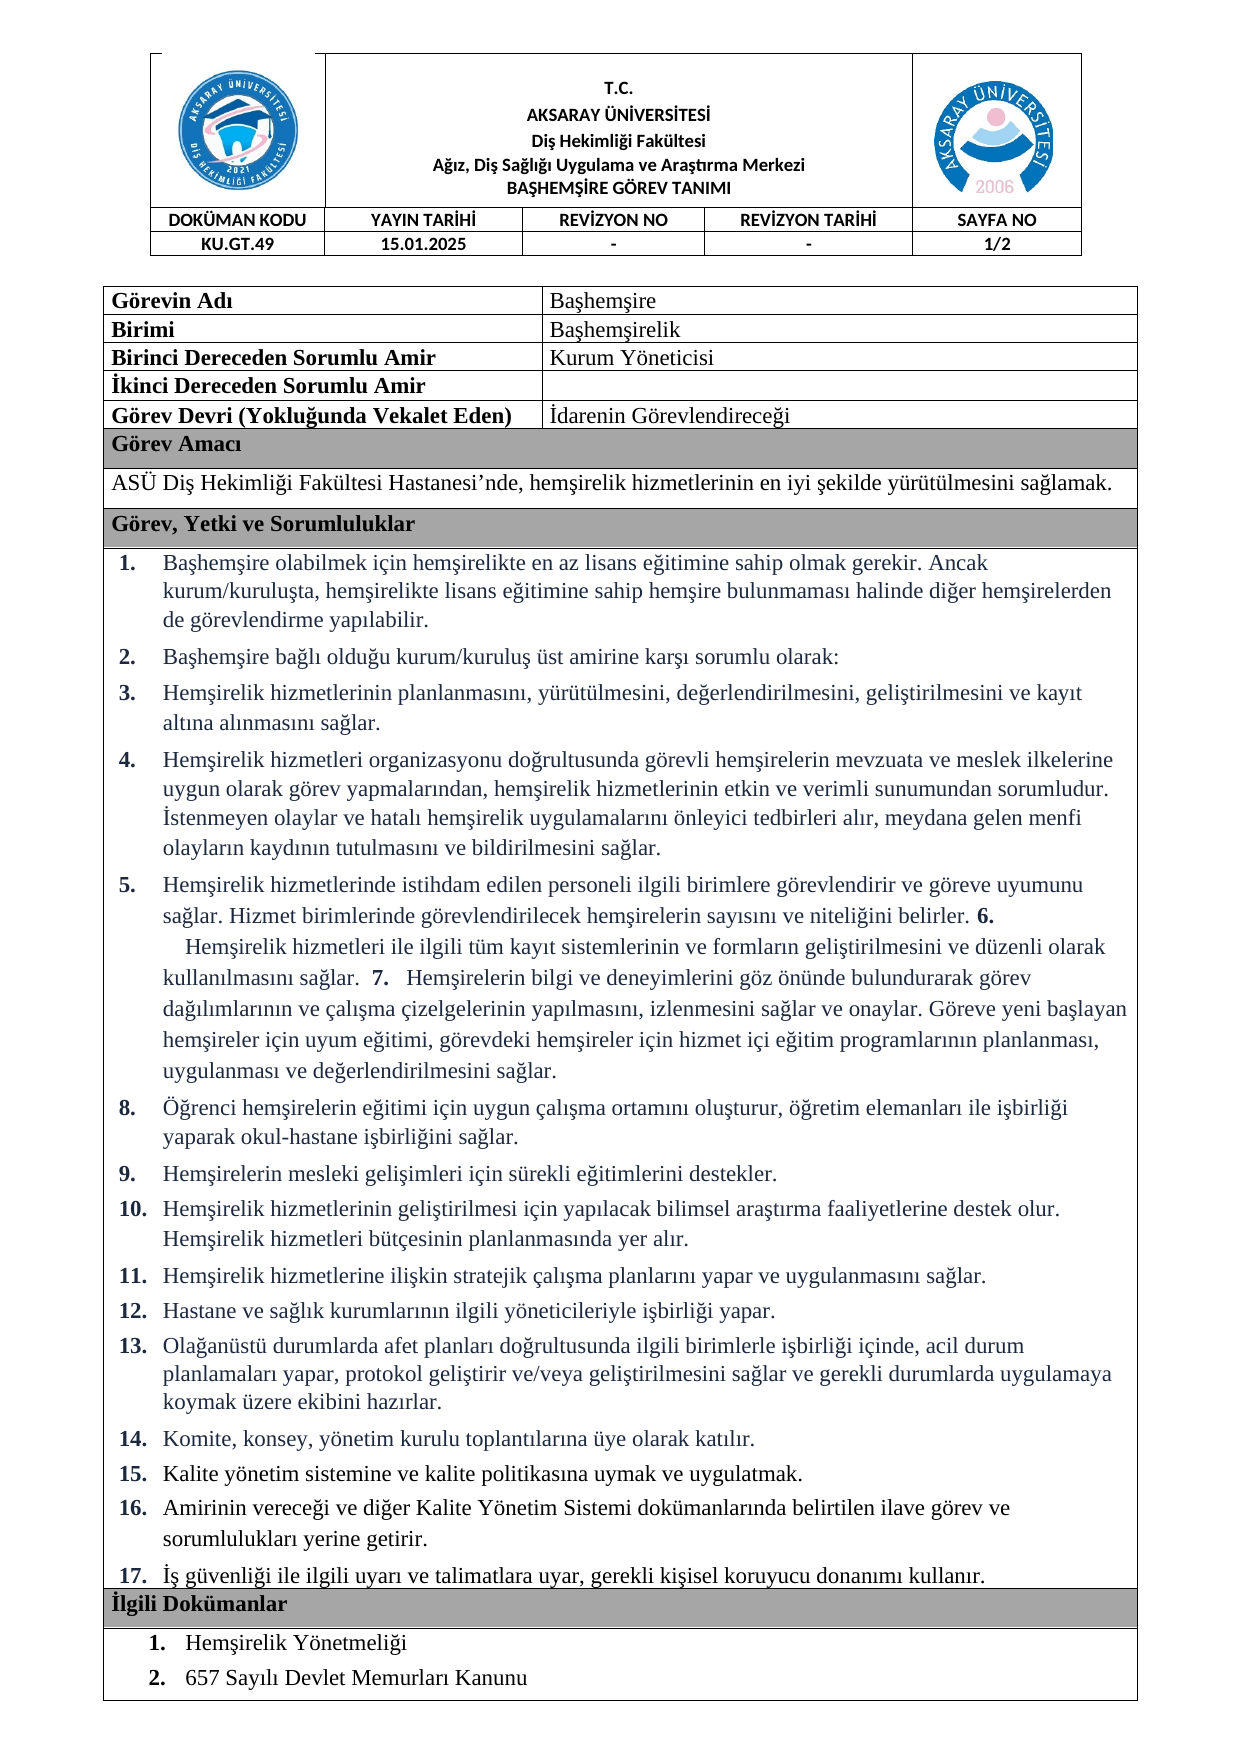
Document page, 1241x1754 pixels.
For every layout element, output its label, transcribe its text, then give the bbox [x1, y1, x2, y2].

table_cell Birinci Dereceden Sorumlu Amir [104, 343, 542, 370]
table_header [315, 54, 325, 207]
table_cell REVİZYON TARİHİ [705, 208, 912, 231]
table_cell Görev, Yetki ve Sorumluluklar [104, 509, 1137, 547]
table_cell Görev Devri (Yokluğunda Vekalet Eden) [104, 401, 542, 428]
table_header T.C. AKSARAY ÜNİVERSİTESİ Diş Hekimliği Fakültesi Ağız, Diş Sağlığı Uygulama ve Araştırma Merkezi BAŞHEMŞİRE GÖREV TANIMI [326, 54, 912, 207]
table_cell 15.01.2025 [325, 232, 522, 254]
table_cell Başhemşirelik [543, 315, 1137, 342]
table_cell YAYIN TARİHİ [325, 208, 522, 231]
table_cell - [523, 232, 704, 254]
table_cell Kurum Yöneticisi [543, 343, 1137, 370]
table_cell İdarenin Görevlendireceği [543, 401, 1137, 428]
picture [934, 81, 1053, 193]
table_cell - [705, 232, 912, 254]
table_cell DOKÜMAN KODU [151, 208, 324, 231]
table_header [151, 54, 161, 207]
table_cell İkinci Dereceden Sorumlu Amir [104, 371, 542, 400]
table_cell SAYFA NO [913, 208, 1081, 231]
table_cell Başhemşire olabilmek için hemşirelikte en az lisans eğitimine sahip olmak gerekir. Ancak kurum/kuruluşta, hemşirelikte lisans eğitimine sahip hemşire bulunmaması halinde diğer hemşirelerden de görevlendirme yapılabilir. Başhemşire bağlı olduğu kurum/kuruluş üst amirine karşı sorumlu olarak: Hemşirelik hizmetlerinin planlanmasını, yürütülmesini, değerlendirilmesini, geliştirilmesini ve kayıt altına alınmasını sağlar. Hemşirelik hizmetleri organizasyonu doğrultusunda görevli hemşirelerin mevzuata ve meslek ilkelerine uygun olarak görev yapmalarından, hemşirelik hizmetlerinin etkin ve verimli sunumundan sorumludur. İstenmeyen olaylar ve hatalı hemşirelik uygulamalarını önleyici tedbirleri alır, meydana gelen menfi olayların kaydının tutulmasını ve bildirilmesini sağlar. Hemşirelik hizmetlerinde istihdam edilen personeli ilgili birimlere görevlendirir ve göreve uyumunu sağlar. Hizmet birimlerinde görevlendirilecek hemşirelerin sayısını ve niteliğini belirler. 6. Hemşirelik hizmetleri ile ilgili tüm kayıt sistemlerinin ve formların geliştirilmesini ve düzenli olarak kullanılmasını sağlar. 7. Hemşirelerin bilgi ve deneyimlerini göz önünde bulundurarak görev dağılımlarının ve çalışma çizelgelerinin yapılmasını, izlenmesini sağlar ve onaylar. Göreve yeni başlayan hemşireler için uyum eğitimi, görevdeki hemşireler için hizmet içi eğitim programlarının planlanması, uygulanması ve değerlendirilmesini sağlar. Öğrenci hemşirelerin eğitimi için uygun çalışma ortamını oluşturur, öğretim elemanları ile işbirliği yaparak okul-hastane işbirliğini sağlar. Hemşirelerin mesleki gelişimleri için sürekli eğitimlerini destekler. Hemşirelik hizmetlerinin geliştirilmesi için yapılacak bilimsel araştırma faaliyetlerine destek olur. Hemşirelik hizmetleri bütçesinin planlanmasında yer alır. Hemşirelik hizmetlerine ilişkin stratejik çalışma planlarını yapar ve uygulanmasını sağlar. Hastane ve sağlık kurumlarının ilgili yöneticileriyle işbirliği yapar. Olağanüstü durumlarda afet planları doğrultusunda ilgili birimlerle işbirliği içinde, acil durum planlamaları yapar, protokol geliştirir ve/veya geliştirilmesini sağlar ve gerekli durumlarda uygulamaya koymak üzere ekibini hazırlar. Komite, konsey, yönetim kurulu toplantılarına üye olarak katılır. Kalite yönetim sistemine ve kalite politikasına uymak ve uygulatmak. Amirinin vereceği ve diğer Kalite Yönetim Sistemi dokümanlarında belirtilen ilave görev ve sorumlulukları yerine getirir. İş güvenliği ile ilgili uyarı ve talimatlara uyar, gerekli kişisel koruyucu donanımı kullanır. [104, 549, 1137, 1588]
table_cell ASÜ Diş Hekimliği Fakültesi Hastanesi’nde, hemşirelik hizmetlerinin en iyi şekilde yürütülmesini sağlamak. [104, 469, 1137, 508]
table_cell 1/1 [913, 232, 1081, 254]
table_cell Görev Amacı [104, 429, 1137, 468]
table_header Görevin Adı [104, 287, 542, 314]
table_cell Birimi [104, 315, 542, 342]
table_cell İlgili Dokümanlar [104, 1589, 1137, 1627]
table_cell [543, 371, 1137, 400]
picture [161, 53, 315, 207]
table_cell REVİZYON NO [523, 208, 704, 231]
table_header [913, 54, 1081, 207]
table_header Başhemşire [543, 287, 1137, 314]
table_cell KU.GT.49 [151, 232, 324, 254]
table_cell Hemşirelik Yönetmeliği 657 Sayılı Devlet Memurları Kanunu [104, 1629, 1137, 1700]
